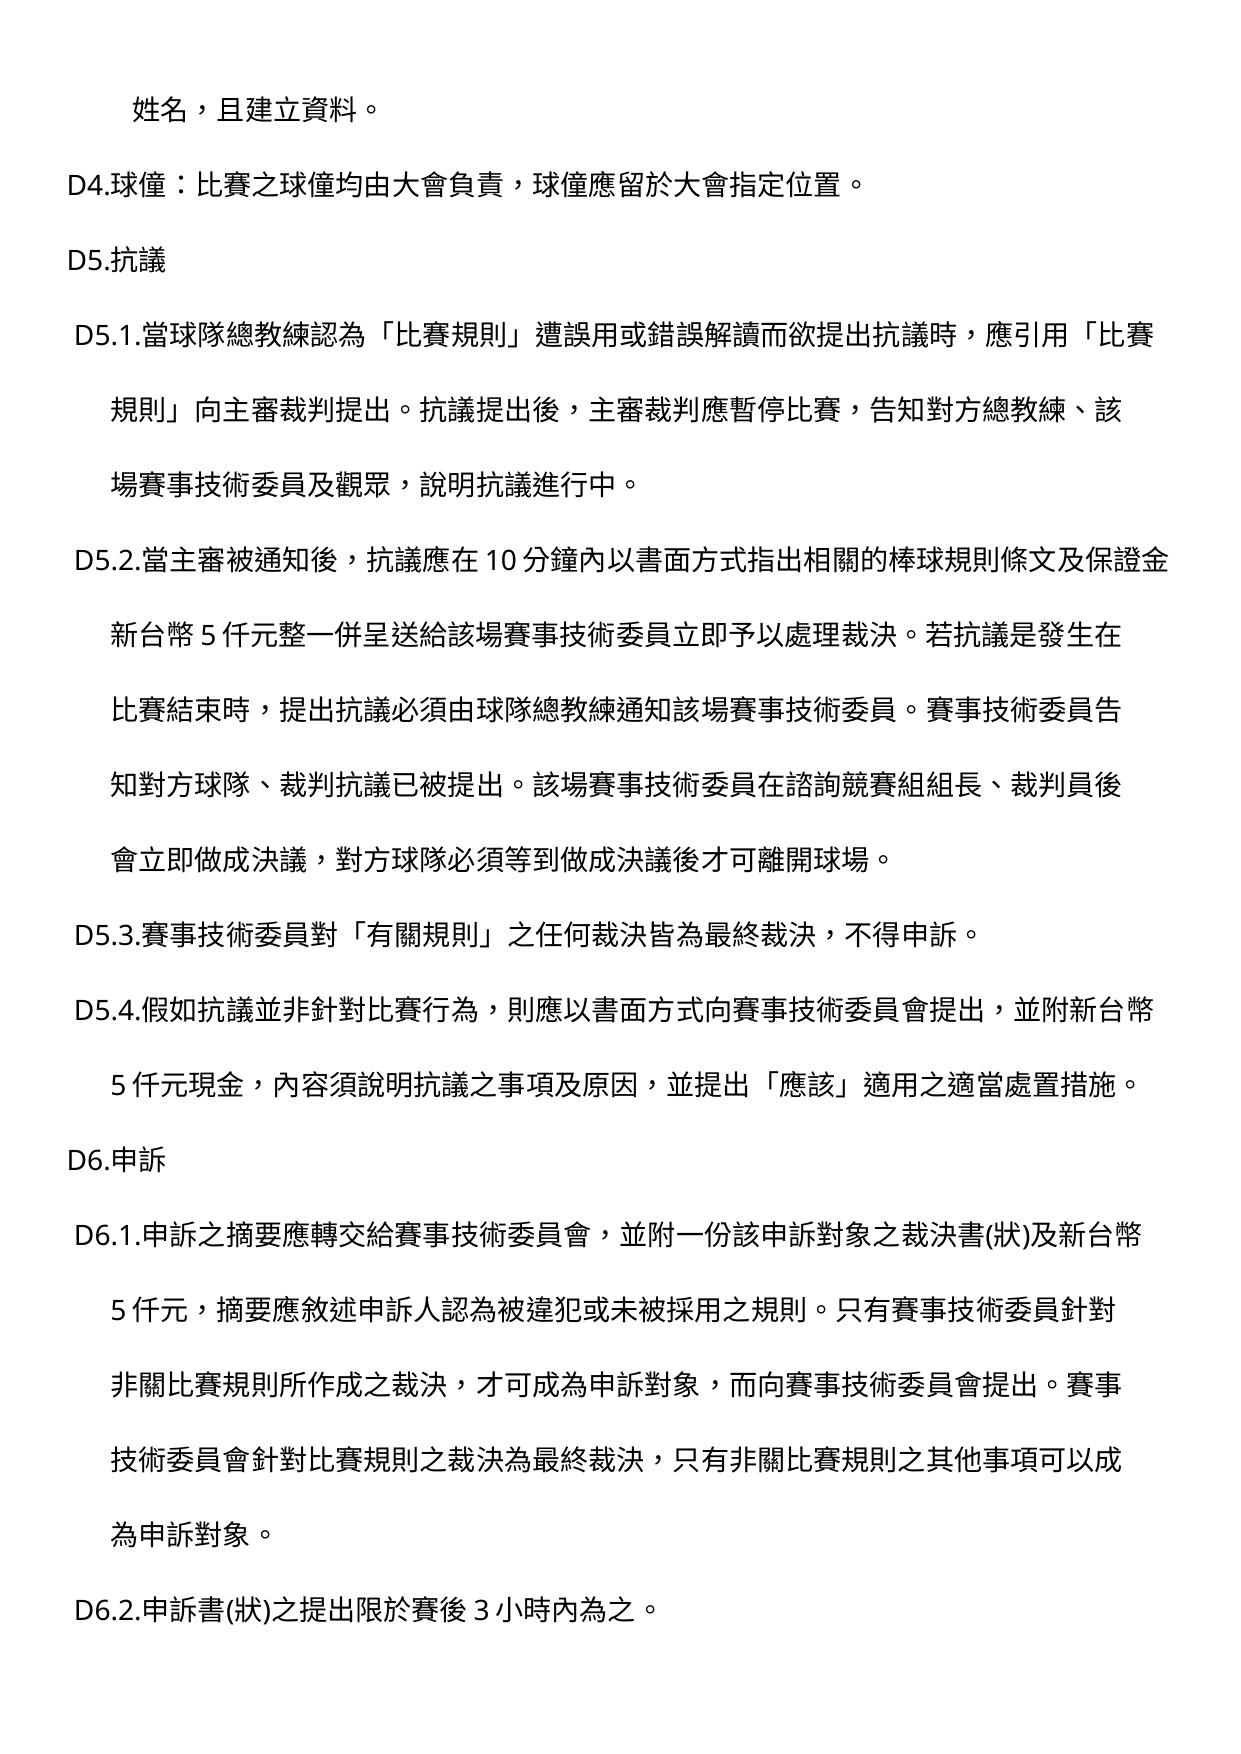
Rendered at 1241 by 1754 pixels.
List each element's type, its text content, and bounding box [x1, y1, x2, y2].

text 非關比賽規則所作成之裁決，才可成為申訴對象，而向賽事技術委員會提出。賽事 [59, 1346, 1181, 1421]
text D5.3.賽事技術委員對「有關規則」之任何裁決皆為最終裁決，不得申訴。 [59, 896, 1181, 971]
text 5仟元，摘要應敘述申訴人認為被違犯或未被採用之規則。只有賽事技術委員針對 [59, 1271, 1181, 1346]
text 比賽結束時，提出抗議必須由球隊總教練通知該場賽事技術委員。賽事技術委員告 [59, 671, 1181, 746]
text 會立即做成決議，對方球隊必須等到做成決議後才可離開球場。 [59, 821, 1181, 896]
text D6.申訴 [59, 1121, 1181, 1196]
text D5.4.假如抗議並非針對比賽行為，則應以書面方式向賽事技術委員會提出，並附新台幣 [59, 971, 1181, 1046]
text 規則」向主審裁判提出。抗議提出後，主審裁判應暫停比賽，告知對方總教練、該 [59, 371, 1181, 446]
text 5仟元現金，內容須說明抗議之事項及原因，並提出「應該」適用之適當處置措施。 [59, 1046, 1181, 1121]
text 知對方球隊、裁判抗議已被提出。該場賽事技術委員在諮詢競賽組組長、裁判員後 [59, 746, 1181, 821]
text D6.2.申訴書(狀)之提出限於賽後3小時內為之。 [59, 1571, 1181, 1646]
text D6.1.申訴之摘要應轉交給賽事技術委員會，並附一份該申訴對象之裁決書(狀)及新台幣 [59, 1196, 1181, 1271]
text 姓名，且建立資料。 [59, 71, 1181, 146]
text D5.2.當主審被通知後，抗議應在10分鐘內以書面方式指出相關的棒球規則條文及保證金 [59, 521, 1181, 596]
text 為申訴對象。 [59, 1496, 1181, 1571]
text 新台幣5仟元整一併呈送給該場賽事技術委員立即予以處理裁決。若抗議是發生在 [59, 596, 1181, 671]
text D4.球僮：比賽之球僮均由大會負責，球僮應留於大會指定位置。 [59, 146, 1181, 221]
text D5.抗議 [59, 221, 1181, 296]
text 技術委員會針對比賽規則之裁決為最終裁決，只有非關比賽規則之其他事項可以成 [59, 1421, 1181, 1496]
text D5.1.當球隊總教練認為「比賽規則」遭誤用或錯誤解讀而欲提出抗議時，應引用「比賽 [59, 296, 1181, 371]
text 場賽事技術委員及觀眾，說明抗議進行中。 [59, 446, 1181, 521]
